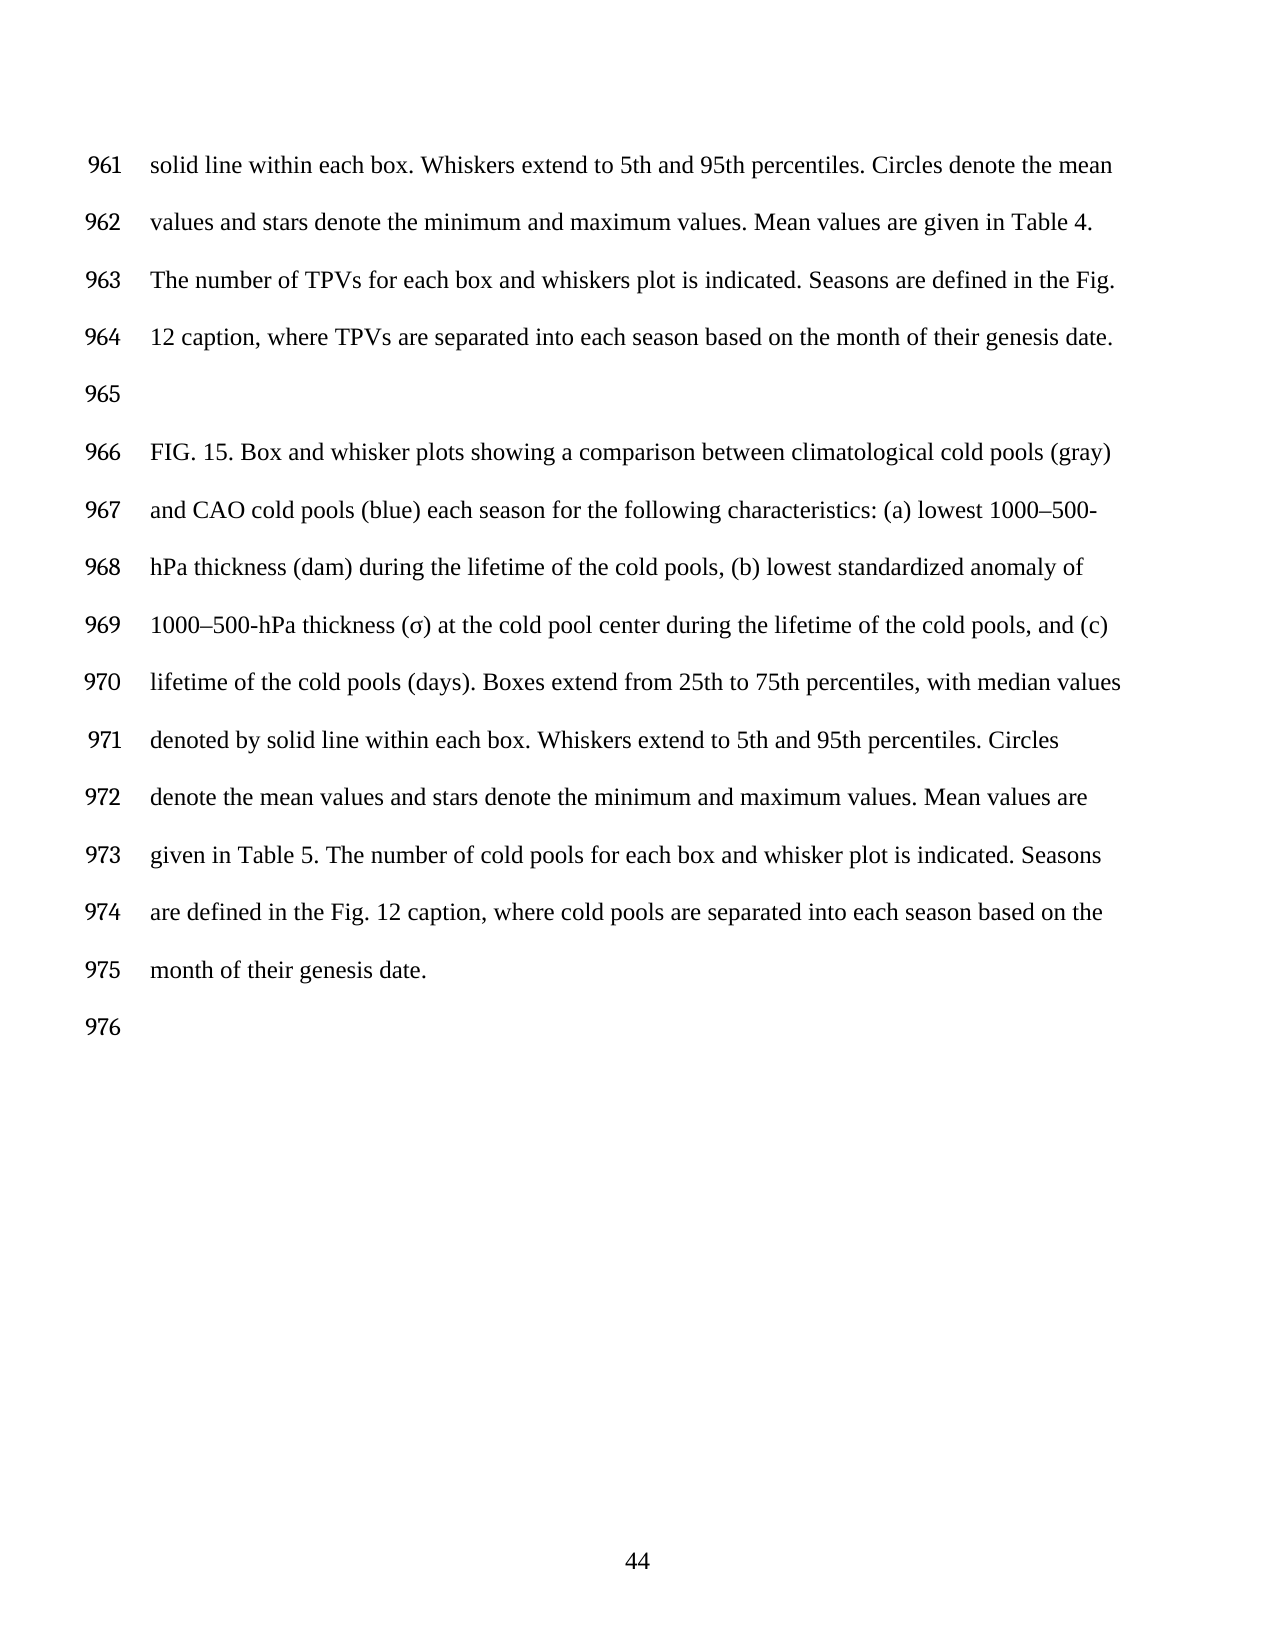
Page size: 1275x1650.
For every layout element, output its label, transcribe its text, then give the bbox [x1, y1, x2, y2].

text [150, 150, 1125, 351]
text FIG. 15. Box and whisker plots showing a comparison between climatological cold pools (gray) and CAO cold pools (blue) each season for the following characteristics: (a) lowest 1000–500-hPa thickness (dam) during the lifetime of the cold pools, (b) lowest standardized anomaly of 1000–500-hPa thickness (σ) at the cold pool center during the lifetime of the cold pools, and (c) lifetime of the cold pools (days). Boxes extend from 25th to 75th percentiles, with median values denoted by solid line within each box. Whiskers extend to 5th and 95th percentiles. Circles denote the mean values and stars denote the minimum and maximum values. Mean values are given in Table 5. The number of cold pools for each box and whisker plot is indicated. Seasons are defined in the Fig. 12 caption, where cold pools are separated into each season based on the month of their genesis date. [150, 437, 1125, 984]
